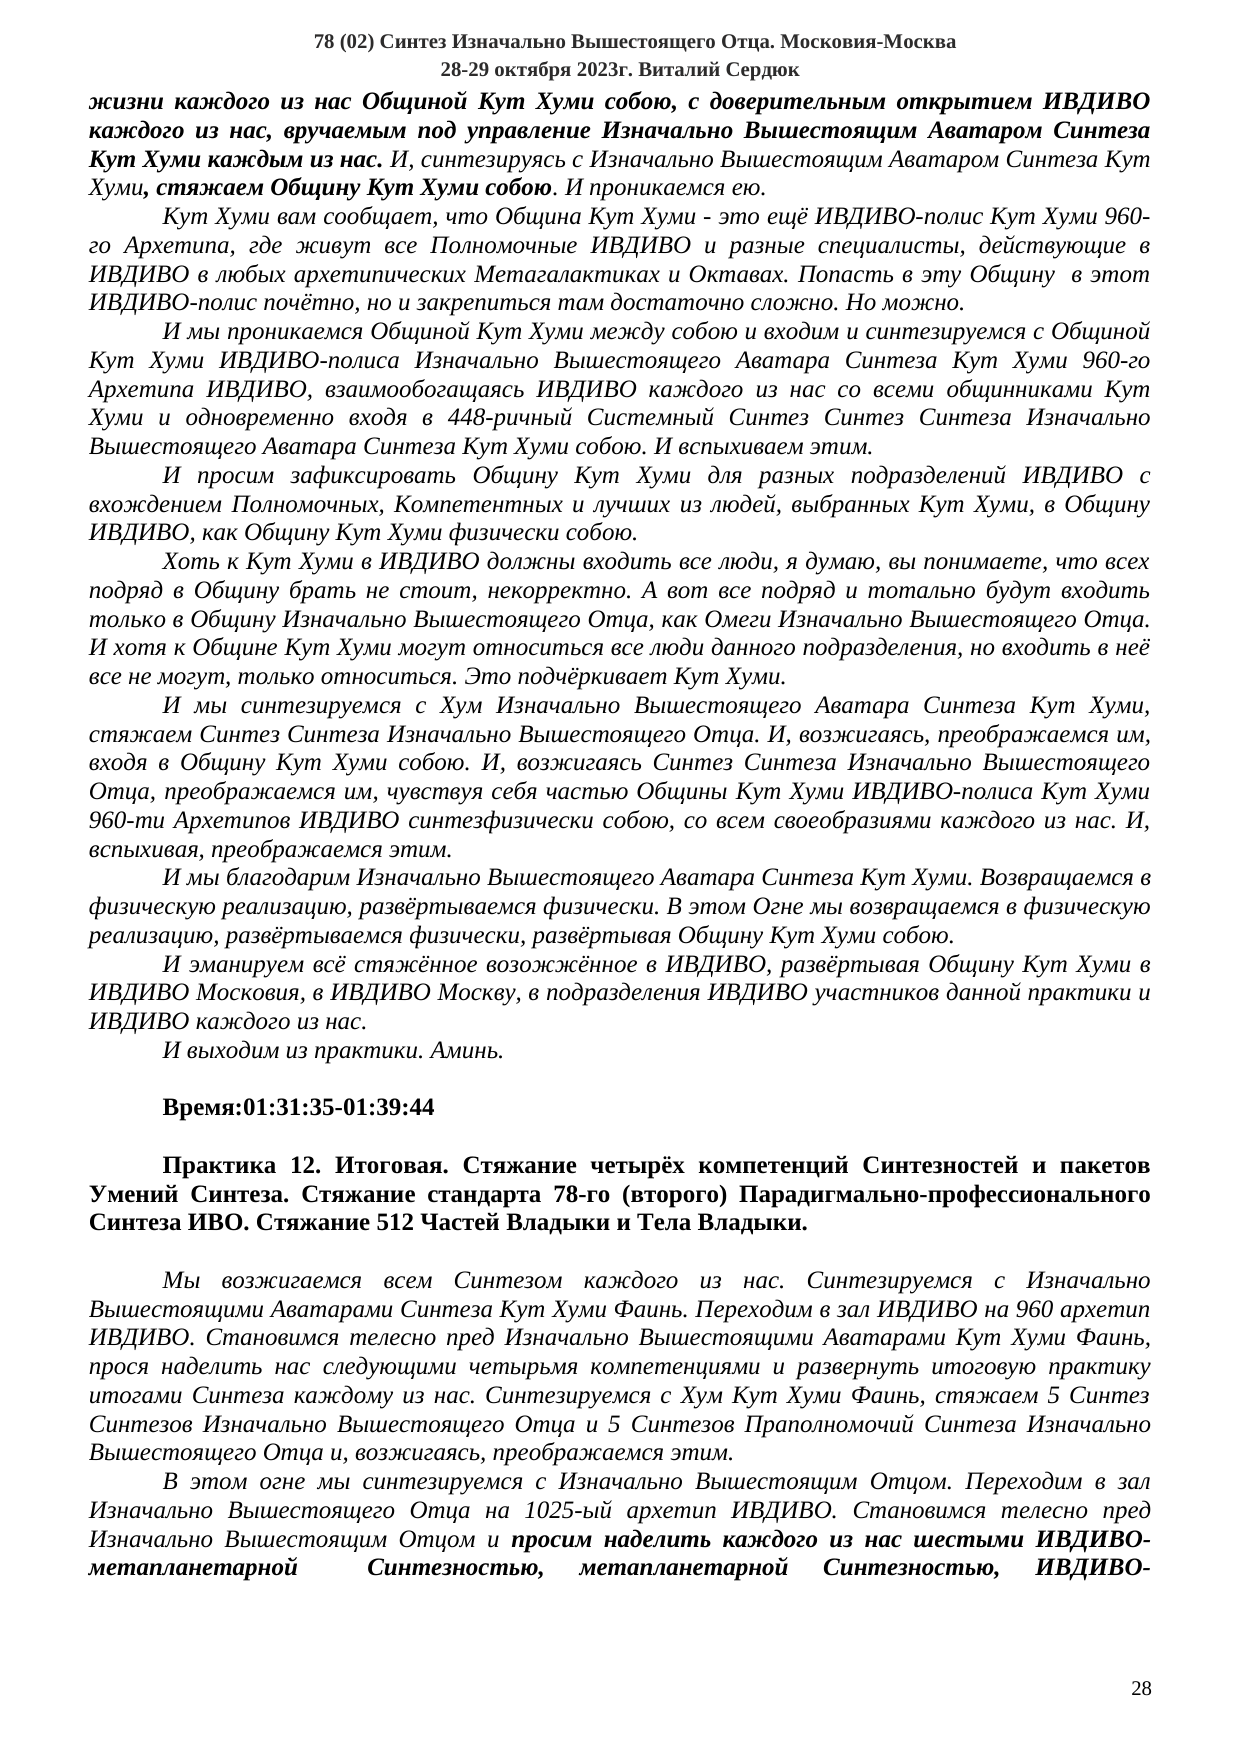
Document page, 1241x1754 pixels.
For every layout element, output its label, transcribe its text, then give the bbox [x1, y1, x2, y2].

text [89, 86, 1152, 201]
text Мы возжигаемся всем Синтезом каждого из нас. Синтезируемся с Изначально Вышестоящими Аватарами Синтеза Кут Хуми Фаинь. Переходим в зал ИВДИВО на 960 архетип ИВДИВО. Становимся телесно пред Изначально Вышестоящими Аватарами Кут Хуми Фаинь, прося наделить нас следующими четырьмя компетенциями и развернуть итоговую практику итогами Синтеза каждому из нас. Синтезируемся с Хум Кут Хуми Фаинь, стяжаем 5 Синтез Синтезов Изначально Вышестоящего Отца и 5 Синтезов Праполномочий Синтеза Изначально Вышестоящего Отца и, возжигаясь, преображаемся этим. [89, 1265, 1152, 1466]
text И эманируем всё стяжённое возожжённое в ИВДИВО, развёртывая Общину Кут Хуми в ИВДИВО Московия, в ИВДИВО Москву, в подразделения ИВДИВО участников данной практики и ИВДИВО каждого из нас. [89, 949, 1152, 1035]
text И просим зафиксировать Общину Кут Хуми для разных подразделений ИВДИВО с вхождением Полномочных, Компетентных и лучших из людей, выбранных Кут Хуми, в Общину ИВДИВО, как Общину Кут Хуми физически собою. [89, 460, 1152, 546]
text Кут Хуми вам сообщает, что Община Кут Хуми - это ещё ИВДИВО-полис Кут Хуми 960-го Архетипа, где живут все Полномочные ИВДИВО и разные специалисты, действующие в ИВДИВО в любых архетипических Метагалактиках и Октавах. Попасть в эту Общину в этот ИВДИВО-полис почётно, но и закрепиться там достаточно сложно. Но можно. [89, 201, 1152, 316]
text Хоть к Кут Хуми в ИВДИВО должны входить все люди, я думаю, вы понимаете, что всех подряд в Общину брать не стоит, некорректно. А вот все подряд и тотально будут входить только в Общину Изначально Вышестоящего Отца, как Омеги Изначально Вышестоящего Отца. И хотя к Общине Кут Хуми могут относиться все люди данного подразделения, но входить в неё все не могут, только относиться. Это подчёркивает Кут Хуми. [89, 546, 1152, 690]
text И мы благодарим Изначально Вышестоящего Аватара Синтеза Кут Хуми. Возвращаемся в физическую реализацию, развёртываемся физически. В этом Огне мы возвращаемся в физическую реализацию, развёртываемся физически, развёртывая Общину Кут Хуми собою. [89, 862, 1152, 949]
text Практика 12. Итоговая. Стяжание четырёх компетенций Синтезностей и пакетов Умений Синтеза. Стяжание стандарта 78-го (второго) Парадигмально-профессионального Синтеза ИВО. Стяжание 512 Частей Владыки и Тела Владыки. [89, 1150, 1152, 1236]
text И выходим из практики. Аминь. [89, 1035, 1152, 1064]
text И мы синтезируемся с Хум Изначально Вышестоящего Аватара Синтеза Кут Хуми, стяжаем Синтез Синтеза Изначально Вышестоящего Отца. И, возжигаясь, преображаемся им, входя в Общину Кут Хуми собою. И, возжигаясь Синтез Синтеза Изначально Вышестоящего Отца, преображаемся им, чувствуя себя частью Общины Кут Хуми ИВДИВО-полиса Кут Хуми 960-ти Архетипов ИВДИВО синтезфизически собою, со всем своеобразиями каждого из нас. И, вспыхивая, преображаемся этим. [89, 690, 1152, 862]
text Время:01:31:35-01:39:44 [89, 1092, 1152, 1121]
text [89, 1466, 1152, 1581]
text И мы проникаемся Общиной Кут Хуми между собою и входим и синтезируемся с Общиной Кут Хуми ИВДИВО-полиса Изначально Вышестоящего Аватара Синтеза Кут Хуми 960-го Архетипа ИВДИВО, взаимообогащаясь ИВДИВО каждого из нас со всеми общинниками Кут Хуми и одновременно входя в 448-ричный Системный Синтез Синтез Синтеза Изначально Вышестоящего Аватара Синтеза Кут Хуми собою. И вспыхиваем этим. [89, 316, 1152, 460]
